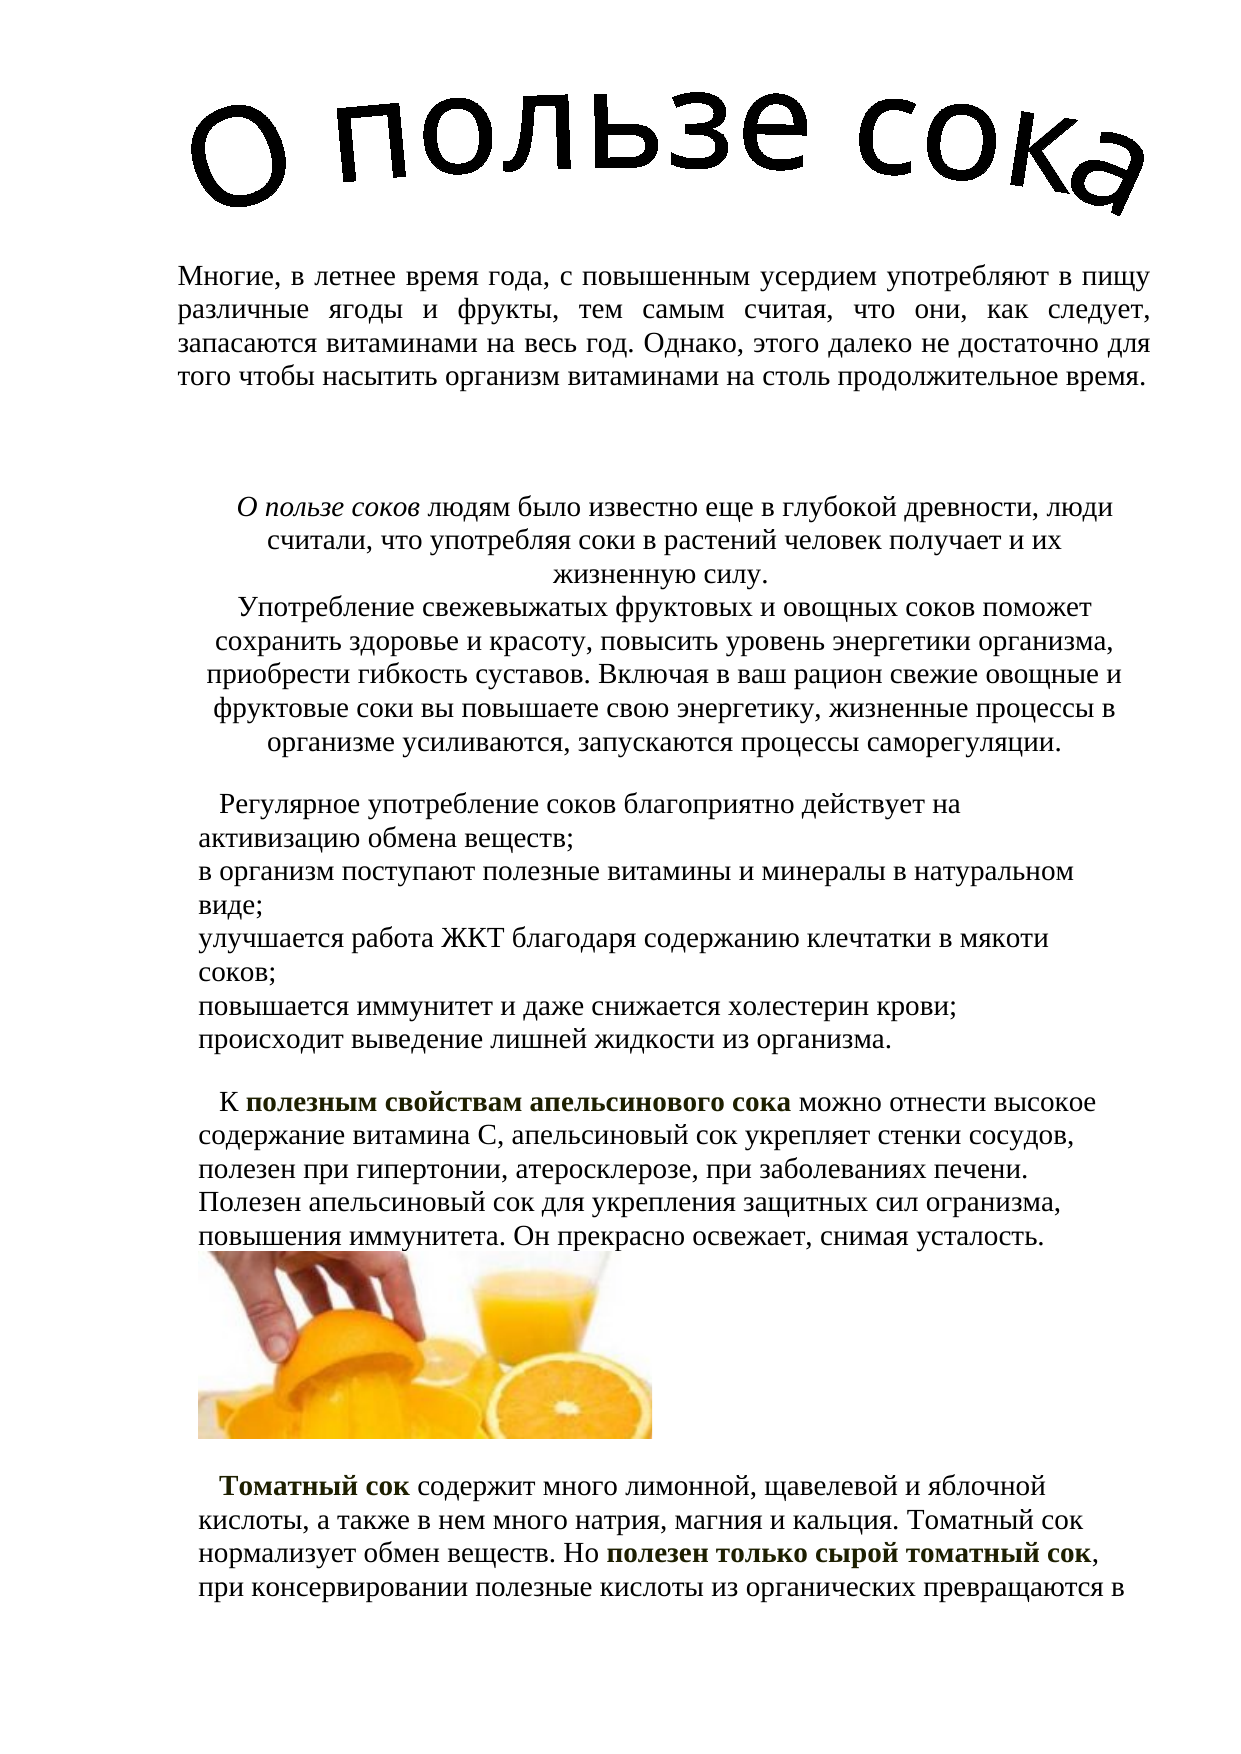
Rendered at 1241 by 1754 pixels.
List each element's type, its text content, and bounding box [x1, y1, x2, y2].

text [198, 1468, 1131, 1602]
text О пользе соков людям было известно еще в глубокой древности, люди считали, что употребляя соки в растений человек получает и их жизненную силу. Употребление свежевыжатых фруктовых и овощных соков поможет сохранить здоровье и красоту, повысить уровень энергетики организма, приобрести гибкость суставов. Включая в ваш рацион свежие овощные и фруктовые соки вы повышаете свою энергетику, жизненные процессы в организме усиливаются, запускаются процессы саморегуляции. [198, 489, 1131, 757]
text Многие, в летнее время года, с повышенным усердием употребляют в пищу различные ягоды и фрукты, тем самым считая, что они, как следует, запасаются витаминами на весь год. Однако, этого далеко не достаточно для того чтобы насытить организм витаминами на столь продолжительное время. [177, 258, 1152, 392]
picture [198, 1251, 653, 1439]
text Регулярное употребление соков благоприятно действует на активизацию обмена веществ; в организм поступают полезные витамины и минералы в натуральном виде; улучшается работа ЖКТ благодаря содержанию клечтатки в мякоти соков; повышается иммунитет и даже снижается холестерин крови; происходит выведение лишней жидкости из организма. [198, 786, 1131, 1055]
